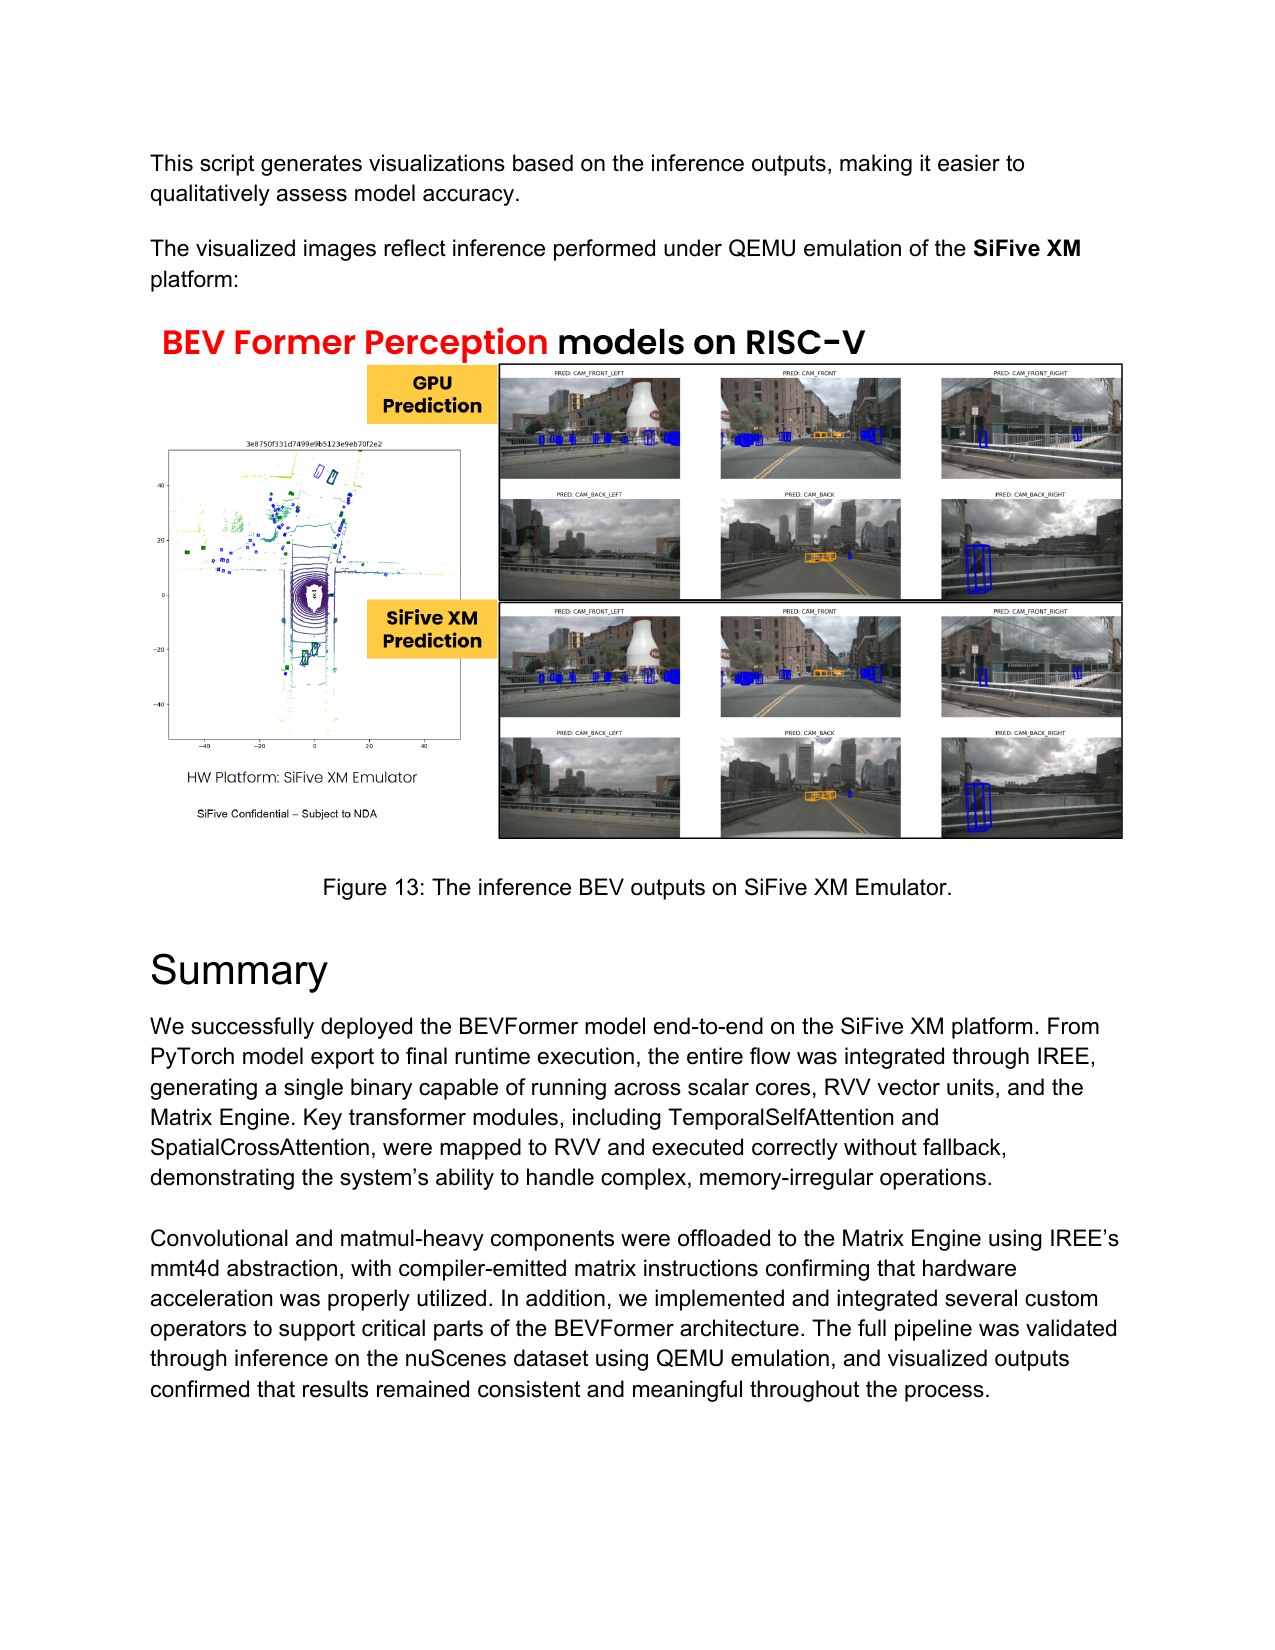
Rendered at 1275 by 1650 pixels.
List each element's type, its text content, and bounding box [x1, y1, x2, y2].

text Convolutional and matmul-heavy components were offloaded to the Matrix Engine using IREE’s mmt4d abstraction, with compiler-emitted matrix instructions confirming that hardware acceleration was properly utilized. In addition, we implemented and integrated several custom operators to support critical parts of the BEVFormer architecture. The full pipeline was validated through inference on the nuScenes dataset using QEMU emulation, and visualized outputs confirmed that results remained consistent and meaningful throughout the process. [150, 1224, 1125, 1402]
text We successfully deployed the BEVFormer model end-to-end on the SiFive XM platform. From PyTorch model export to final runtime execution, the entire flow was integrated through IREE, generating a single binary capable of running across scalar cores, RVV vector units, and the Matrix Engine. Key transformer modules, including TemporalSelfAttention and SpatialCrossAttention, were mapped to RVV and executed correctly without fallback, demonstrating the system’s ability to handle complex, memory-irregular operations. [150, 1013, 1125, 1191]
subtitle Summary [150, 946, 1125, 993]
text The visualized images reflect inference performed under QEMU emulation of the SiFive XM platform: [150, 235, 1125, 292]
text Figure 13: The inference BEV outputs on SiFive XM Emulator. [150, 874, 1125, 900]
text This script generates visualizations based on the inference outputs, making it easier to qualitatively assess model accuracy. [150, 150, 1125, 207]
picture [150, 320, 1125, 840]
